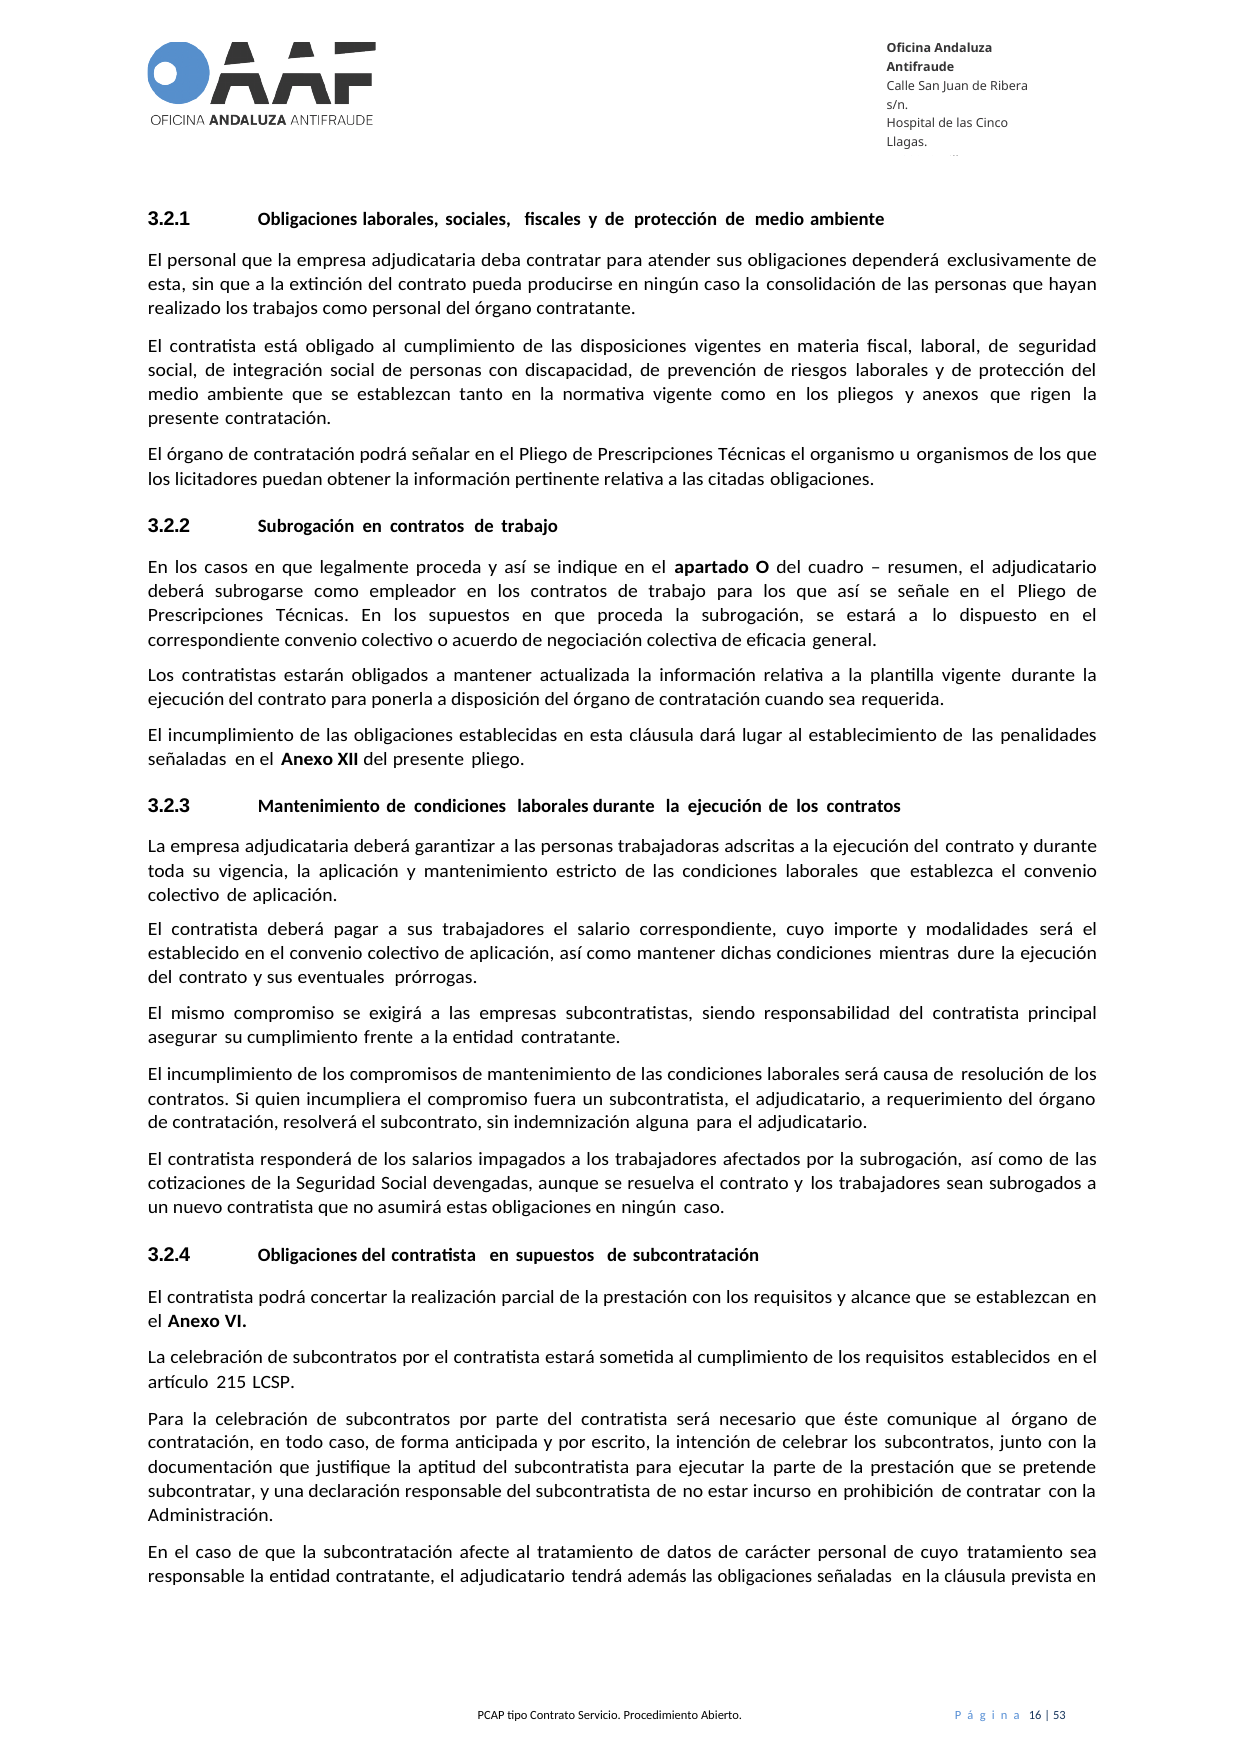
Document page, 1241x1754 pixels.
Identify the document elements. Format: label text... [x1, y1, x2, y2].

text El contratista deberá pagar a sus trabajadores el salario correspondiente, cuyo importe y modalidades será el establecido en el convenio colectivo de aplicación, así como mantener dichas condiciones mientras dure la ejecución del contrato y sus eventuales prórrogas. [148, 917, 1097, 989]
text El contratista podrá concertar la realización parcial de la prestación con los requisitos y alcance que se establezcan en el Anexo VI. [148, 1286, 1097, 1332]
text El personal que la empresa adjudicataria deba contratar para atender sus obligaciones dependerá exclusivamente de esta, sin que a la extinción del contrato pueda producirse en ningún caso la consolidación de las personas que hayan realizado los trabajos como personal del órgano contratante. [148, 248, 1097, 319]
text La empresa adjudicataria deberá garantizar a las personas trabajadoras adscritas a la ejecución del contrato y durante toda su vigencia, la aplicación y mantenimiento estricto de las condiciones laborales que establezca el convenio colectivo de aplicación. [148, 835, 1097, 906]
subtitle Obligaciones laborales, sociales, fiscales y de protección de medio ambiente [148, 207, 1097, 230]
picture [147, 42, 376, 125]
text El mismo compromiso se exigirá a las empresas subcontratistas, siendo responsabilidad del contratista principal asegurar su cumplimiento frente a la entidad contratante. [148, 1001, 1097, 1048]
subtitle Subrogación en contratos de trabajo [148, 514, 1097, 537]
text El contratista está obligado al cumplimiento de las disposiciones vigentes en materia fiscal, laboral, de seguridad social, de integración social de personas con discapacidad, de prevención de riesgos laborales y de protección del medio ambiente que se establezcan tanto en la normativa vigente como en los pliegos y anexos que rigen la presente contratación. [148, 334, 1097, 429]
text El órgano de contratación podrá señalar en el Pliego de Prescripciones Técnicas el organismo u organismos de los que los licitadores puedan obtener la información pertinente relativa a las citadas obligaciones. [148, 442, 1097, 490]
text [148, 1541, 1097, 1587]
text Los contratistas estarán obligados a mantener actualizada la información relativa a la plantilla vigente durante la ejecución del contrato para ponerla a disposición del órgano de contratación cuando sea requerida. [148, 663, 1097, 711]
subtitle Obligaciones del contratista en supuestos de subcontratación [148, 1243, 1097, 1266]
text Para la celebración de subcontratos por parte del contratista será necesario que éste comunique al órgano de contratación, en todo caso, de forma anticipada y por escrito, la intención de celebrar los subcontratos, junto con la documentación que justifique la aptitud del subcontratista para ejecutar la parte de la prestación que se pretende subcontratar, y una declaración responsable del subcontratista de no estar incurso en prohibición de contratar con la Administración. [148, 1407, 1097, 1526]
text El contratista responderá de los salarios impagados a los trabajadores afectados por la subrogación, así como de las cotizaciones de la Seguridad Social devengadas, aunque se resuelva el contrato y los trabajadores sean subrogados a un nuevo contratista que no asumirá estas obligaciones en ningún caso. [148, 1147, 1097, 1218]
text La celebración de subcontratos por el contratista estará sometida al cumplimiento de los requisitos establecidos en el artículo 215 LCSP. [148, 1345, 1097, 1393]
text El incumplimiento de los compromisos de mantenimiento de las condiciones laborales será causa de resolución de los contratos. Si quien incumpliera el compromiso fuera un subcontratista, el adjudicatario, a requerimiento del órgano de contratación, resolverá el subcontrato, sin indemnización alguna para el adjudicatario. [148, 1063, 1097, 1134]
text En los casos en que legalmente proceda y así se indique en el apartado O del cuadro – resumen, el adjudicatario deberá subrogarse como empleador en los contratos de trabajo para los que así se señale en el Pliego de Prescripciones Técnicas. En los supuestos en que proceda la subrogación, se estará a lo dispuesto en el correspondiente convenio colectivo o acuerdo de negociación colectiva de eficacia general. [148, 555, 1097, 651]
subtitle Mantenimiento de condiciones laborales durante la ejecución de los contratos [148, 793, 1097, 817]
text El incumplimiento de las obligaciones establecidas en esta cláusula dará lugar al establecimiento de las penalidades señaladas en el Anexo XII del presente pliego. [148, 723, 1097, 770]
